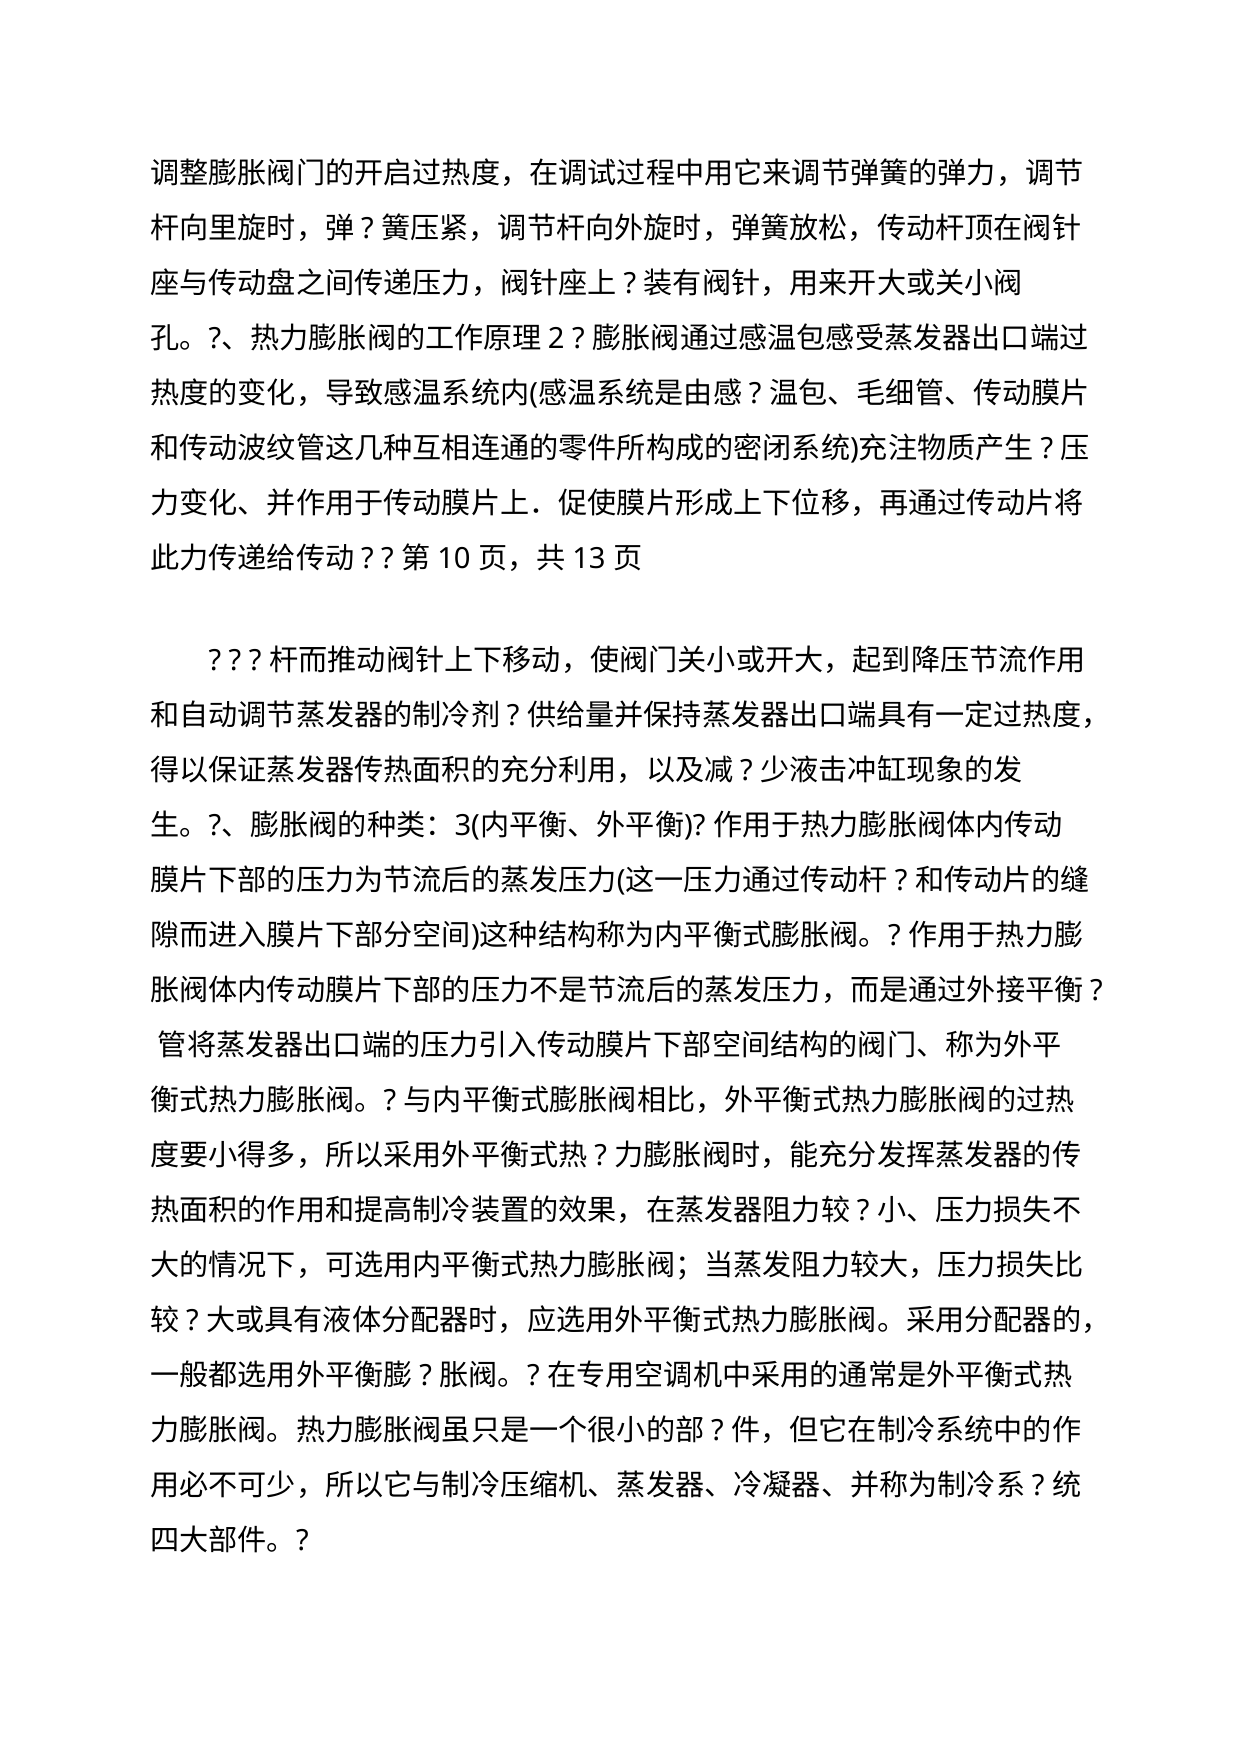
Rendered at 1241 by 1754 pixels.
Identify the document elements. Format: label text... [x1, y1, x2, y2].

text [150, 150, 1090, 577]
text ? ? ? 杆而推动阀针上下移动，使阀门关小或开大，起到降压节流作用和自动调节蒸发器的制冷剂 ? 供给量并保持蒸发器出口端具有一定过热度，得以保证蒸发器传热面积的充分利用，以及减 ? 少液击冲缸现象的发生。?、膨胀阀的种类：3(内平衡、外平衡)? 作用于热力膨胀阀体内传动膜片下部的压力为节流后的蒸发压力(这一压力通过传动杆 ? 和传动片的缝隙而进入膜片下部分空间)这种结构称为内平衡式膨胀阀。? 作用于热力膨胀阀体内传动膜片下部的压力不是节流后的蒸发压力，而是通过外接平衡 ? 管将蒸发器出口端的压力引入传动膜片下部空间结构的阀门、称为外平衡式热力膨胀阀。? 与内平衡式膨胀阀相比，外平衡式热力膨胀阀的过热度要小得多，所以采用外平衡式热 ? 力膨胀阀时，能充分发挥蒸发器的传热面积的作用和提高制冷装置的效果，在蒸发器阻力较 ? 小、压力损失不大的情况下，可选用内平衡式热力膨胀阀；当蒸发阻力较大，压力损失比较 ? 大或具有液体分配器时，应选用外平衡式热力膨胀阀。采用分配器的，一般都选用外平衡膨 ? 胀阀。? 在专用空调机中采用的通常是外平衡式热力膨胀阀。热力膨胀阀虽只是一个很小的部 ? 件，但它在制冷系统中的作用必不可少，所以它与制冷压缩机、蒸发器、冷凝器、并称为制冷系 ? 统四大部件。? [150, 637, 1090, 1559]
